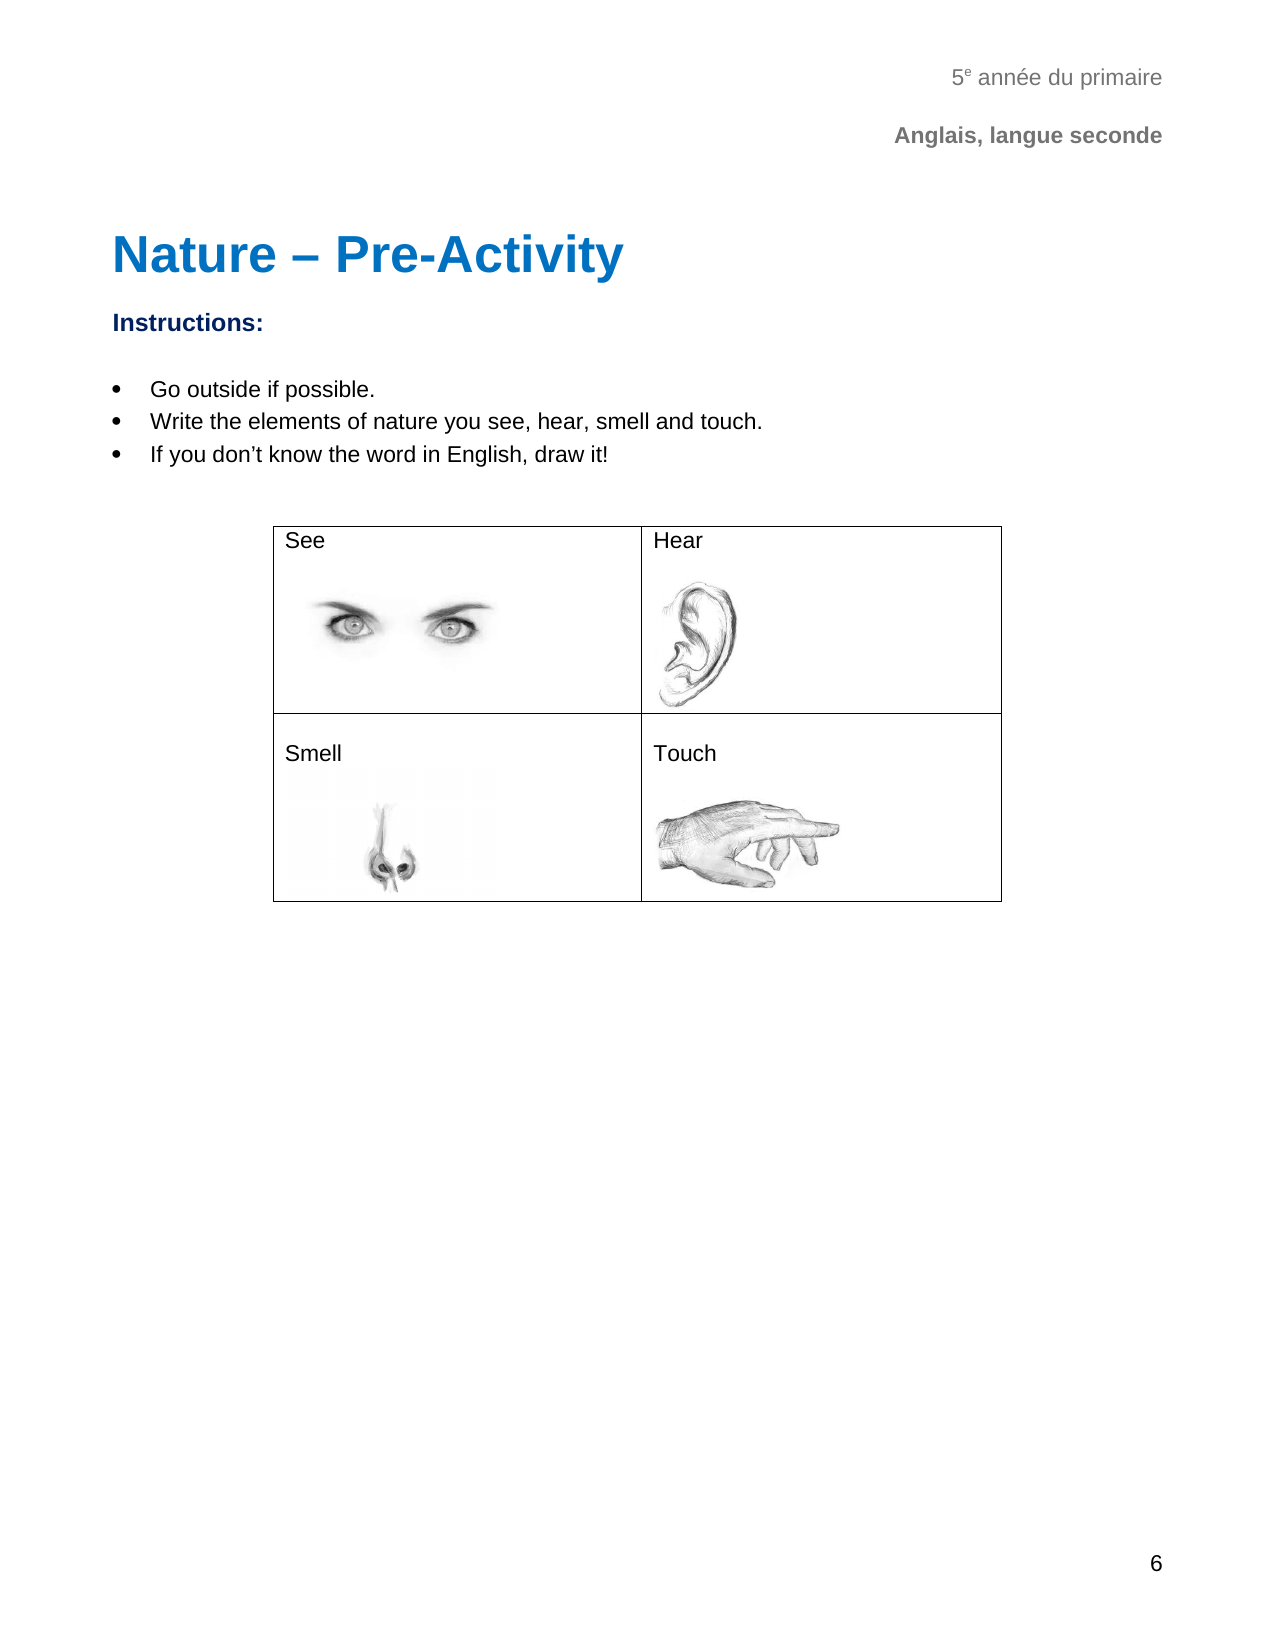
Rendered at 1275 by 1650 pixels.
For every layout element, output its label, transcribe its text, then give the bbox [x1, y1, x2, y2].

text Go outside if possible. [112, 376, 1162, 402]
text Write the elements of nature you see, hear, smell and touch. [112, 408, 1162, 435]
picture [284, 766, 499, 901]
picture [284, 553, 524, 713]
picture [653, 580, 741, 710]
picture [653, 797, 842, 892]
text Nature – Pre-Activity [112, 223, 1162, 283]
table_header See [274, 527, 641, 712]
table_header Hear [642, 527, 1001, 712]
text Anglais, langue seconde [112, 122, 1162, 148]
text If you don’t know the word in English, draw it! [112, 441, 1162, 467]
table_cell Touch [642, 714, 1001, 901]
text Instructions: [112, 308, 1162, 337]
table_cell Smell [274, 714, 641, 901]
